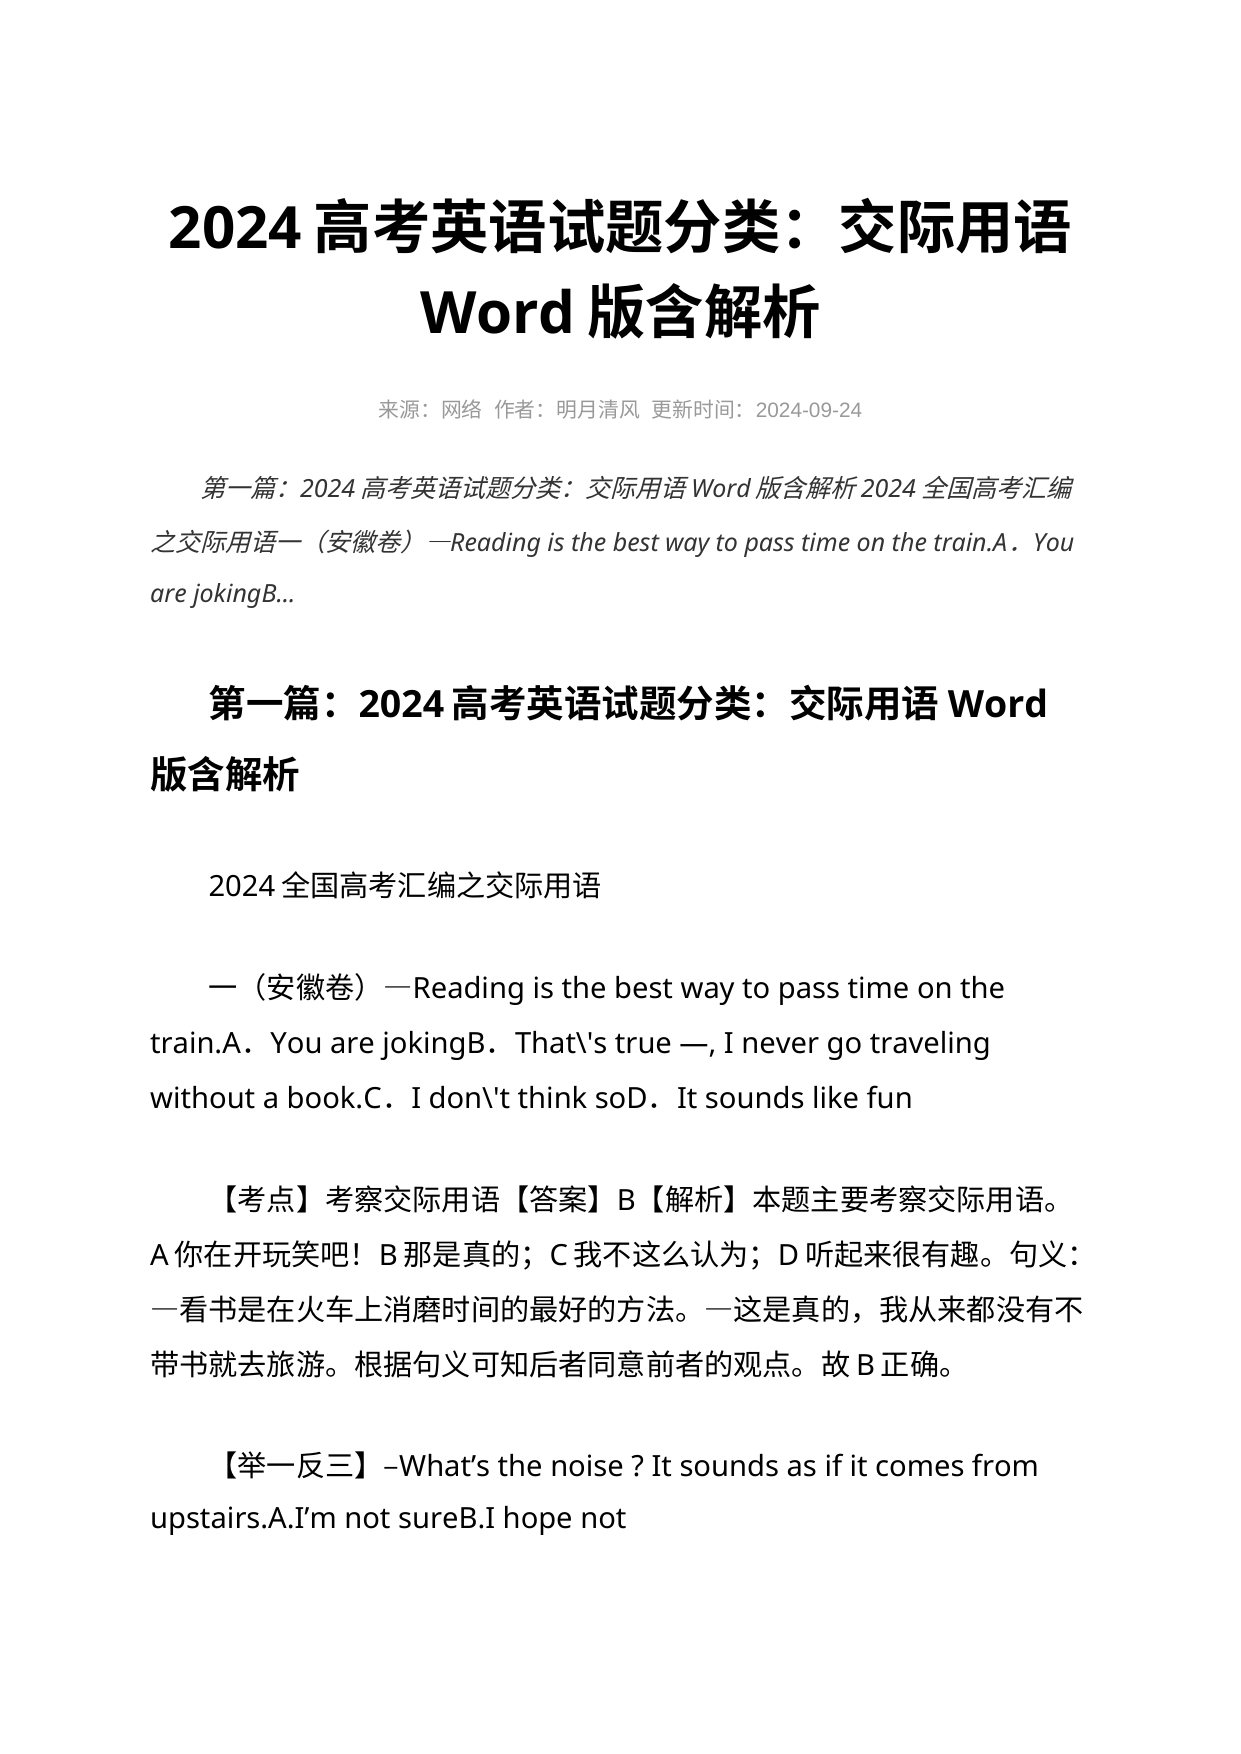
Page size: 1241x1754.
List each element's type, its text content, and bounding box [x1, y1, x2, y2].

text 第一篇：2024高考英语试题分类：交际用语 Word版含解析2024全国高考汇编之交际用语一（安徽卷）—Reading is the best way to pass time on the train.A．You are jokingB... [150, 468, 1090, 610]
text 来源：网络 作者：明月清风 更新时间：2024-09-24 [150, 398, 1090, 422]
text 【举一反三】–What’s the noise ? It sounds as if it comes from upstairs.A.I’m not sureB.I hope not [150, 1443, 1090, 1537]
text 【考点】考察交际用语【答案】B【解析】本题主要考察交际用语。A你在开玩笑吧！B那是真的；C我不这么认为；D听起来很有趣。句义：—看书是在火车上消磨时间的最好的方法。—这是真的，我从来都没有不带书就去旅游。根据句义可知后者同意前者的观点。故B正确。 [150, 1176, 1090, 1383]
text 第一篇：2024高考英语试题分类：交际用语 Word版含解析 [150, 674, 1090, 799]
subtitle 2024高考英语试题分类：交际用语 Word版含解析 [150, 181, 1090, 351]
text 2024全国高考汇编之交际用语 [150, 862, 1090, 904]
text 一（安徽卷）—Reading is the best way to pass time on the train.A．You are jokingB．That\'s true —, I never go traveling without a book.C．I don\'t think soD．It sounds like fun [150, 964, 1090, 1117]
